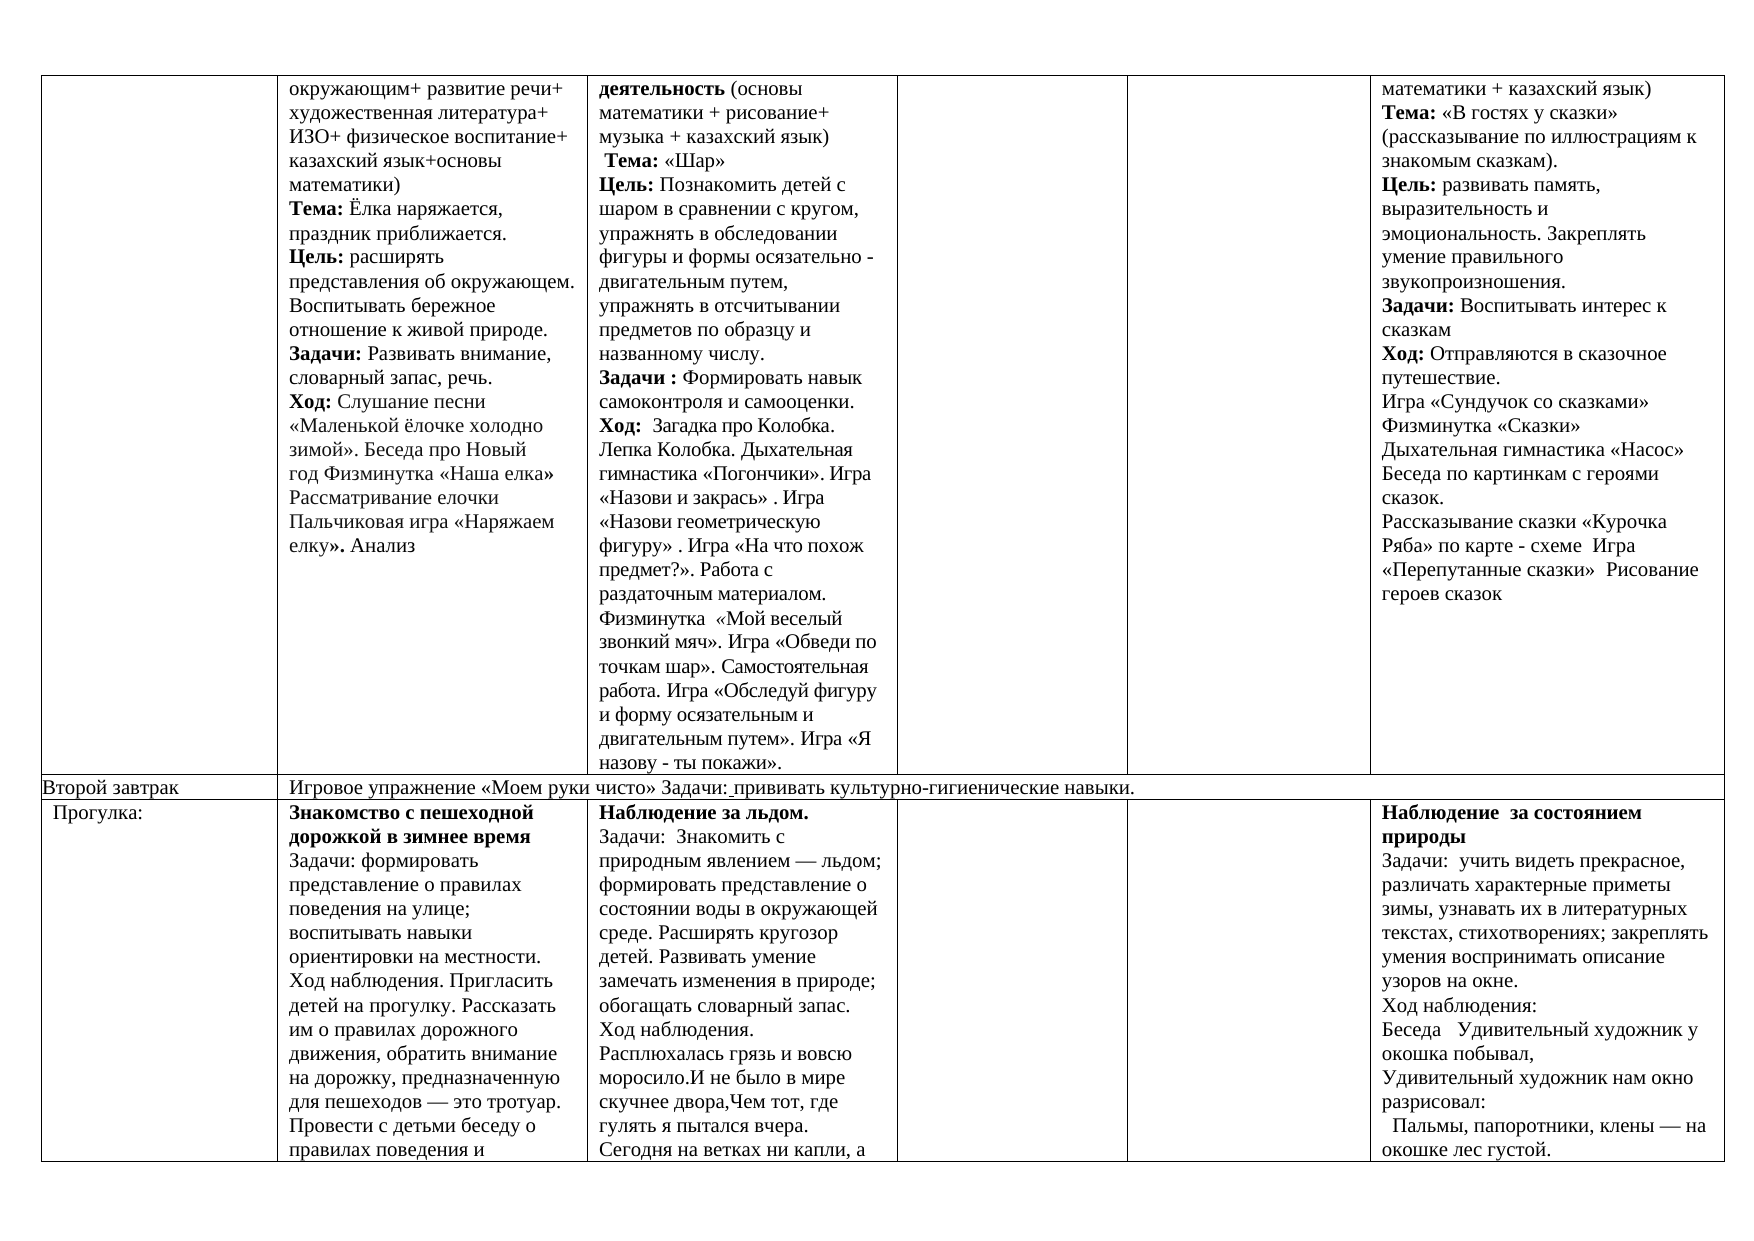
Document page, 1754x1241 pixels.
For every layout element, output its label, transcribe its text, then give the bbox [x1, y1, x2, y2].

table_cell Прогулка: [42, 800, 277, 1161]
table_cell [1128, 76, 1370, 774]
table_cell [588, 76, 897, 774]
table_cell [42, 76, 277, 774]
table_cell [278, 800, 587, 1161]
table_cell [898, 800, 1127, 1161]
table_cell [898, 76, 1127, 774]
table_cell [1128, 800, 1370, 1161]
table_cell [1371, 800, 1724, 1161]
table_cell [1371, 76, 1724, 774]
table_cell Второй завтрак [42, 775, 277, 799]
table_cell Игровое упражнение «Моем руки чисто» Задачи: прививать культурно-гигиенические навыки. [278, 775, 1724, 799]
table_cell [278, 76, 587, 774]
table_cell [588, 800, 897, 1161]
